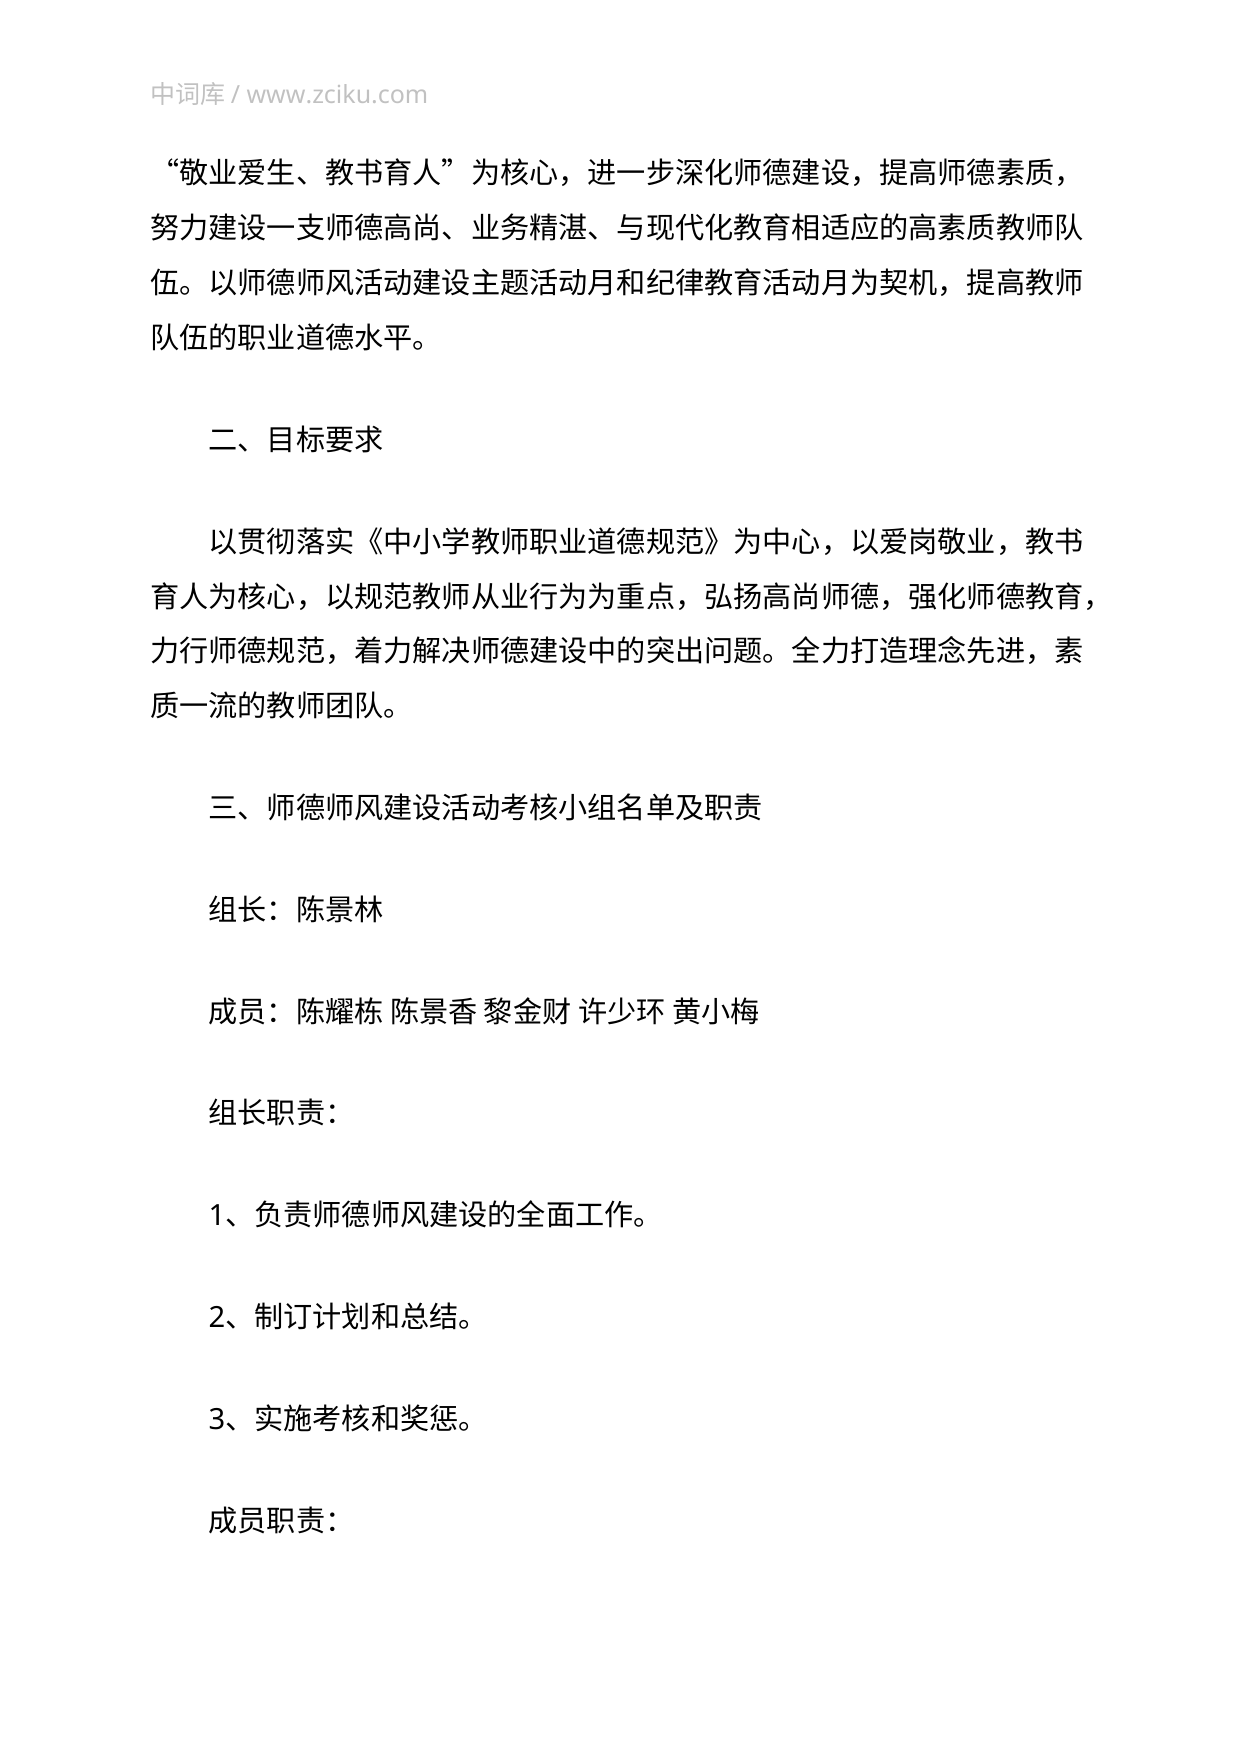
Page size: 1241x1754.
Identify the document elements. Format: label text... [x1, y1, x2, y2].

text 成员：陈耀栋 陈景香 黎金财 许少环 黄小梅 [150, 988, 1090, 1031]
text 三、师德师风建设活动考核小组名单及职责 [150, 785, 1090, 827]
text 以贯彻落实《中小学教师职业道德规范》为中心，以爱岗敬业，教书育人为核心，以规范教师从业行为为重点，弘扬高尚师德，强化师德教育，力行师德规范，着力解决师德建设中的突出问题。全力打造理念先进，素质一流的教师团队。 [150, 518, 1090, 725]
text 2、制订计划和总结。 [150, 1294, 1090, 1336]
text 成员职责： [150, 1498, 1090, 1540]
text 组长职责： [150, 1090, 1090, 1132]
text 二、目标要求 [150, 416, 1090, 459]
text 3、实施考核和奖惩。 [150, 1396, 1090, 1438]
text 1、负责师德师风建设的全面工作。 [150, 1192, 1090, 1234]
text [150, 150, 1090, 357]
text 组长：陈景林 [150, 886, 1090, 929]
